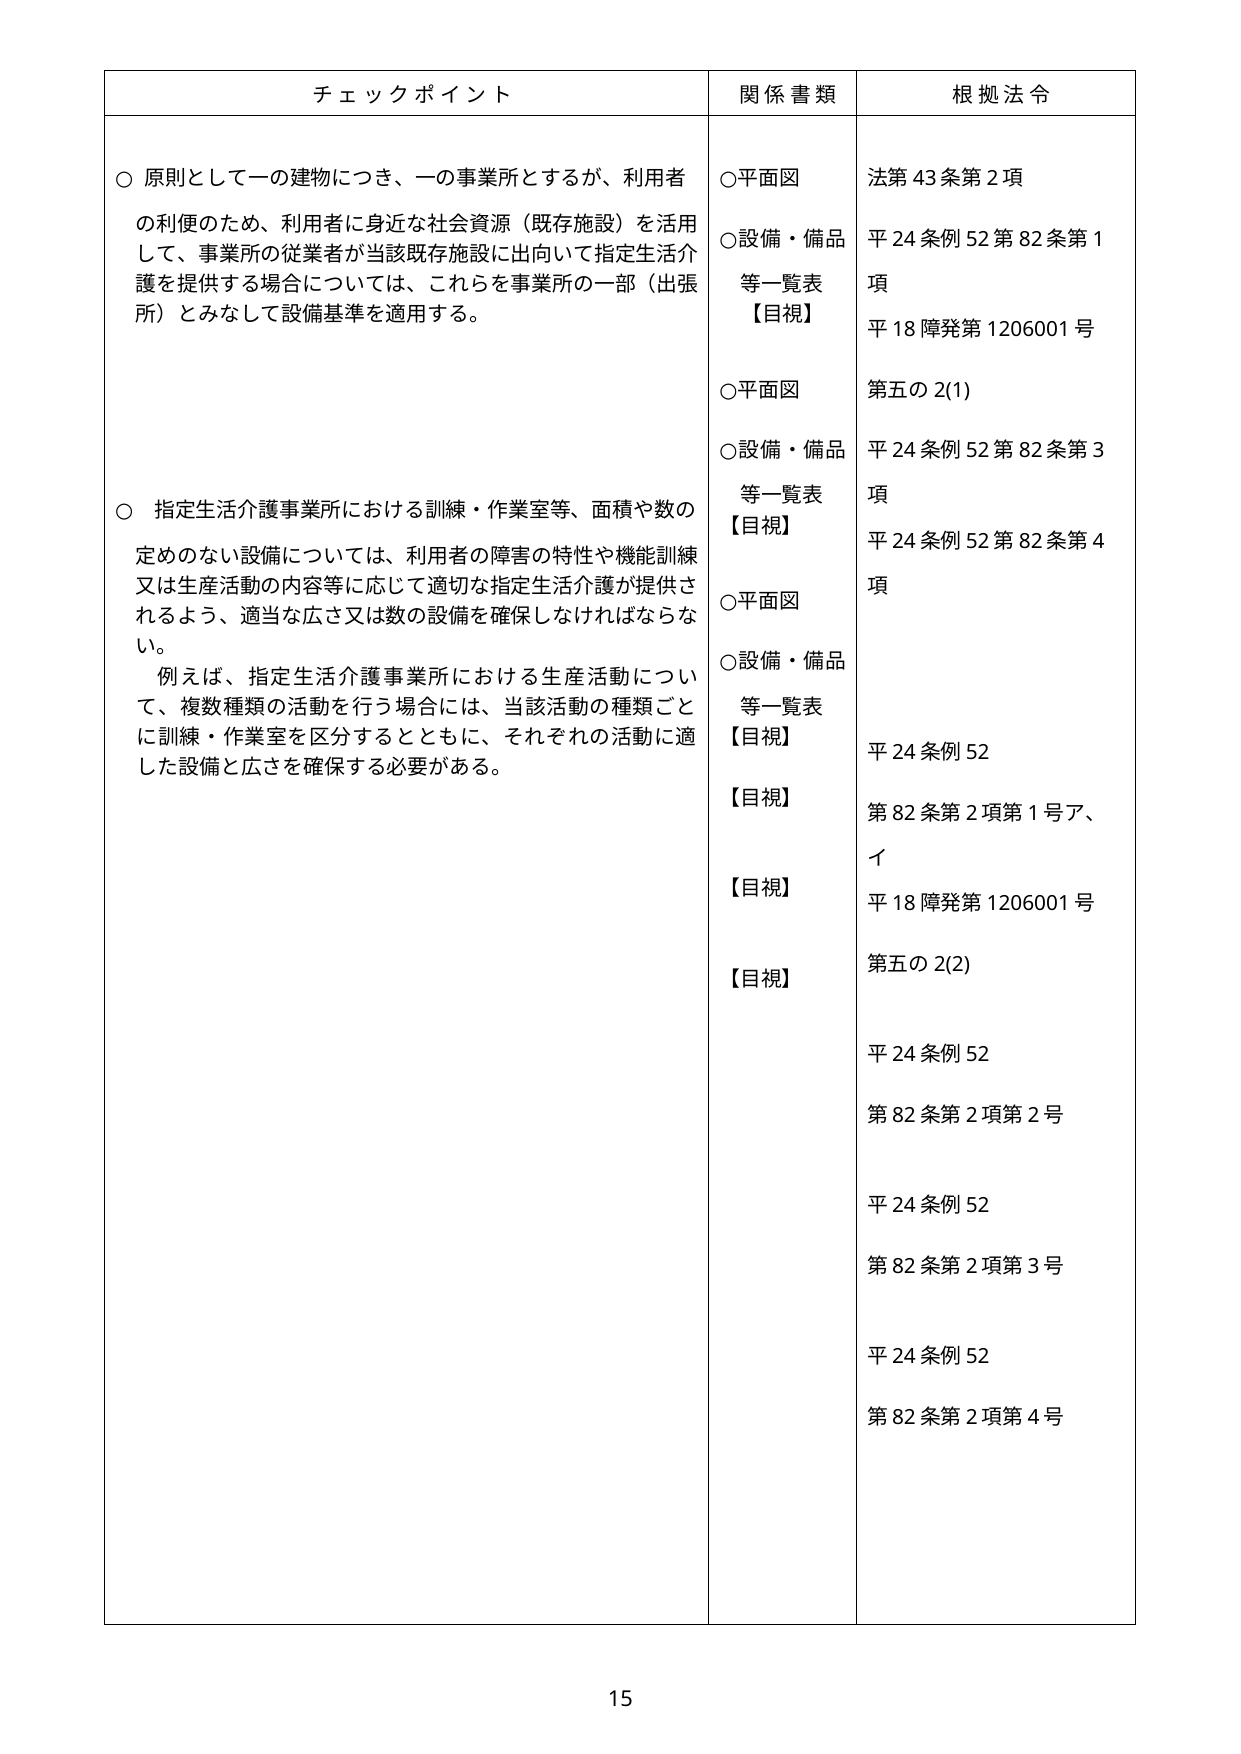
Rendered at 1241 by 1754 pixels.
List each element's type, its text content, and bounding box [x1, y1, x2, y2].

table_header チ ェ ッ ク ポ イ ン ト [105, 71, 708, 115]
table_header 関 係 書 類 [709, 71, 856, 115]
table_cell ○ 原則として一の建物につき、一の事業所とするが、利用者の利便のため、利用者に身近な社会資源（既存施設）を活用して、事業所の従業者が当該既存施設に出向いて指定生活介護を提供する場合については、これらを事業所の一部（出張所）とみなして設備基準を適用する。 ○ 指定生活介護事業所における訓練・作業室等、面積や数の定めのない設備については、利用者の障害の特性や機能訓練又は生産活動の内容等に応じて適切な指定生活介護が提供されるよう、適当な広さ又は数の設備を確保しなければならない。 例えば、指定生活介護事業所における生産活動について、複数種類の活動を行う場合には、当該活動の種類ごとに訓練・作業室を区分するとともに、それぞれの活動に適した設備と広さを確保する必要がある。 [105, 116, 708, 1623]
table_cell ○平面図 ○設備・備品等一覧表 【目視】 ○平面図 ○設備・備品等一覧表 【目視】 ○平面図 ○設備・備品等一覧表 【目視】 【目視】 【目視】 【目視】 [709, 116, 856, 1623]
table_cell 法第43条第2項 平24条例52第82条第1項 平18障発第1206001号 第五の2(1) 平24条例52第82条第3項 平24条例52第82条第4項 平24条例52 第82条第2項第1号ア、イ 平18障発第1206001号 第五の2(2) 平24条例52 第82条第2項第2号 平24条例52 第82条第2項第3号 平24条例52 第82条第2項第4号 [857, 116, 1135, 1623]
table_header 根 拠 法 令 [857, 71, 1135, 115]
